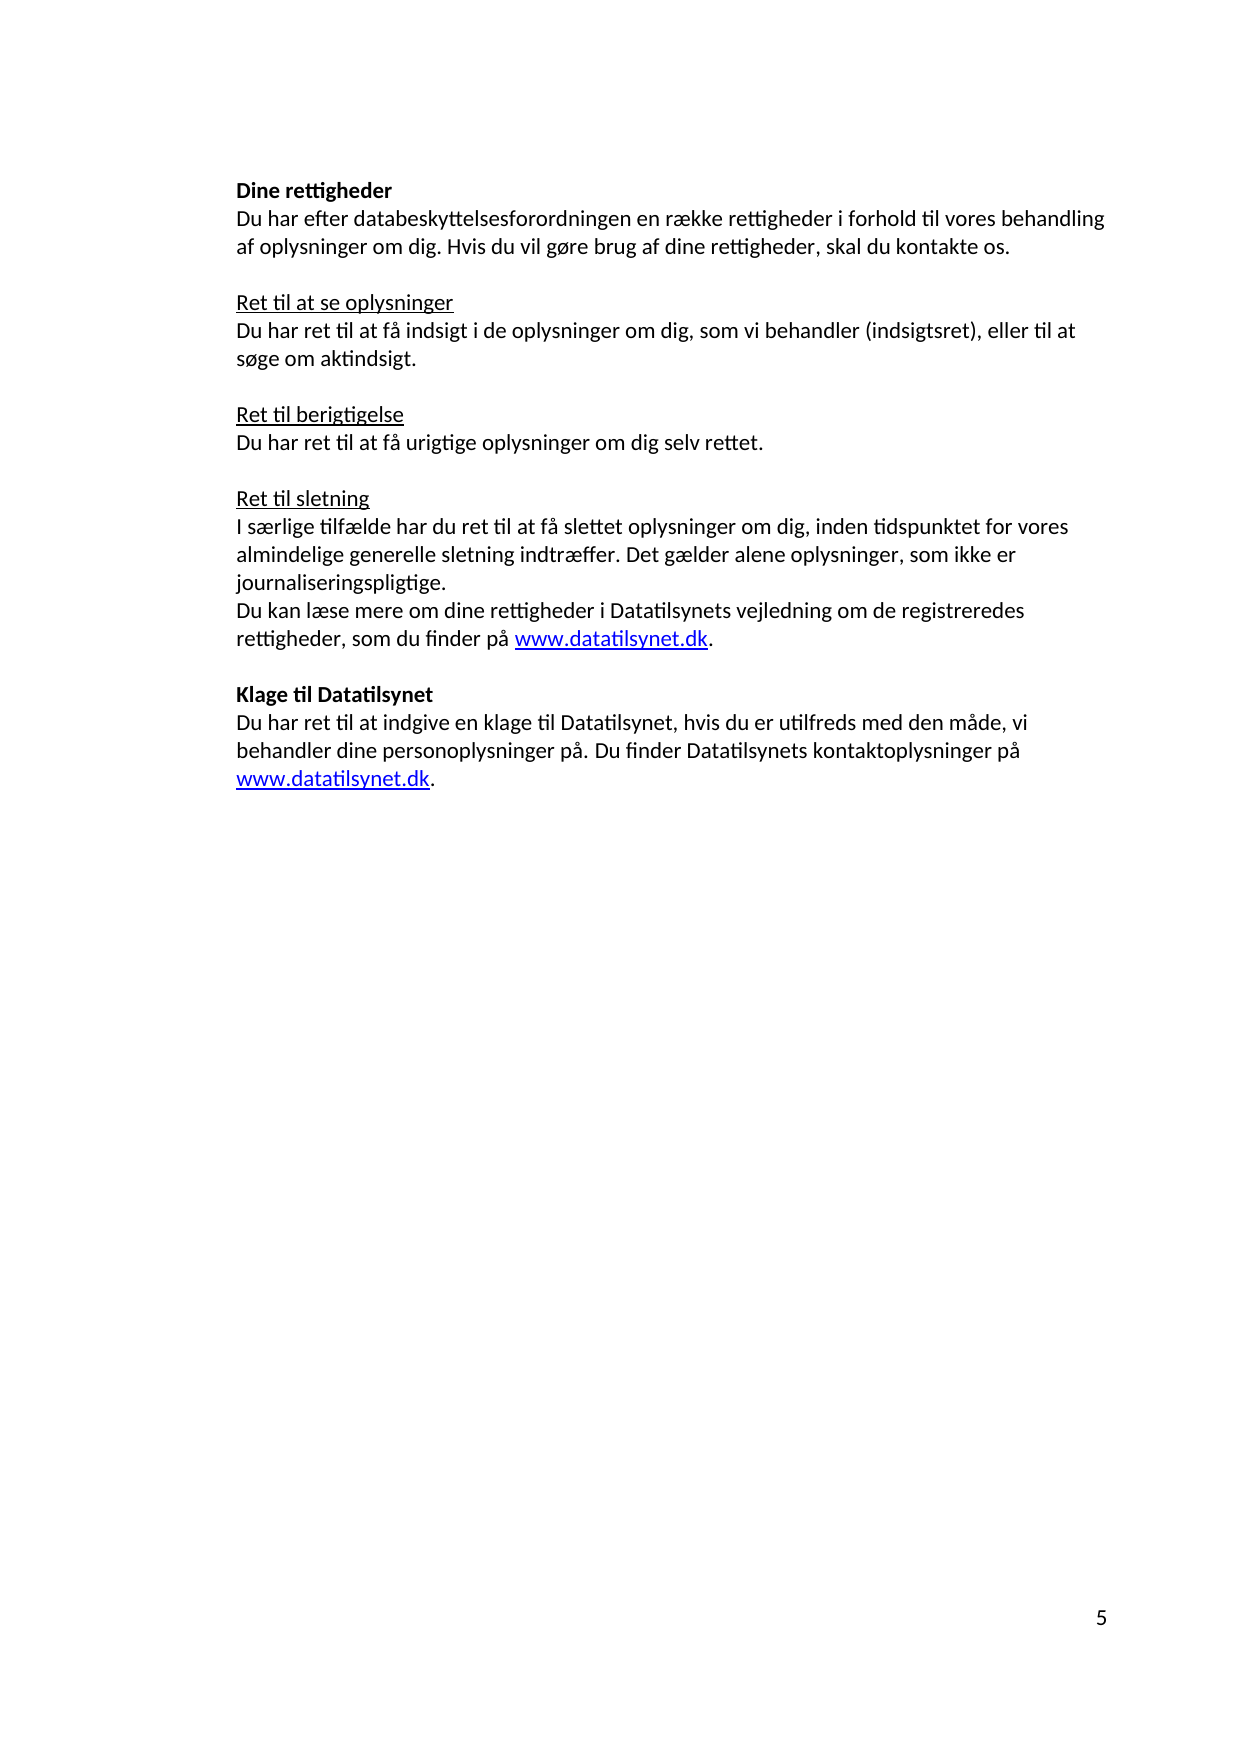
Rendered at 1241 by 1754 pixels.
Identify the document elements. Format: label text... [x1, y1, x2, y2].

text Dine rettigheder Du har efter databeskyttelsesforordningen en række rettigheder i forhold til vores behandling af oplysninger om dig. Hvis du vil gøre brug af dine rettigheder, skal du kontakte os. [236, 176, 1107, 260]
text Ret til sletning I særlige tilfælde har du ret til at få slettet oplysninger om dig, inden tidspunktet for vores almindelige generelle sletning indtræffer. Det gælder alene oplysninger, som ikke er journaliseringspligtige. [236, 484, 1107, 596]
text Du kan læse mere om dine rettigheder i Datatilsynets vejledning om de registreredes rettigheder, som du finder på www.datatilsynet.dk. [236, 596, 1107, 652]
text Ret til at se oplysninger Du har ret til at få indsigt i de oplysninger om dig, som vi behandler (indsigtsret), eller til at søge om aktindsigt. [236, 288, 1107, 372]
text Ret til berigtigelse Du har ret til at få urigtige oplysninger om dig selv rettet. [236, 400, 1107, 456]
text Klage til Datatilsynet Du har ret til at indgive en klage til Datatilsynet, hvis du er utilfreds med den måde, vi behandler dine personoplysninger på. Du finder Datatilsynets kontaktoplysninger på www.datatilsynet.dk. [236, 680, 1107, 792]
